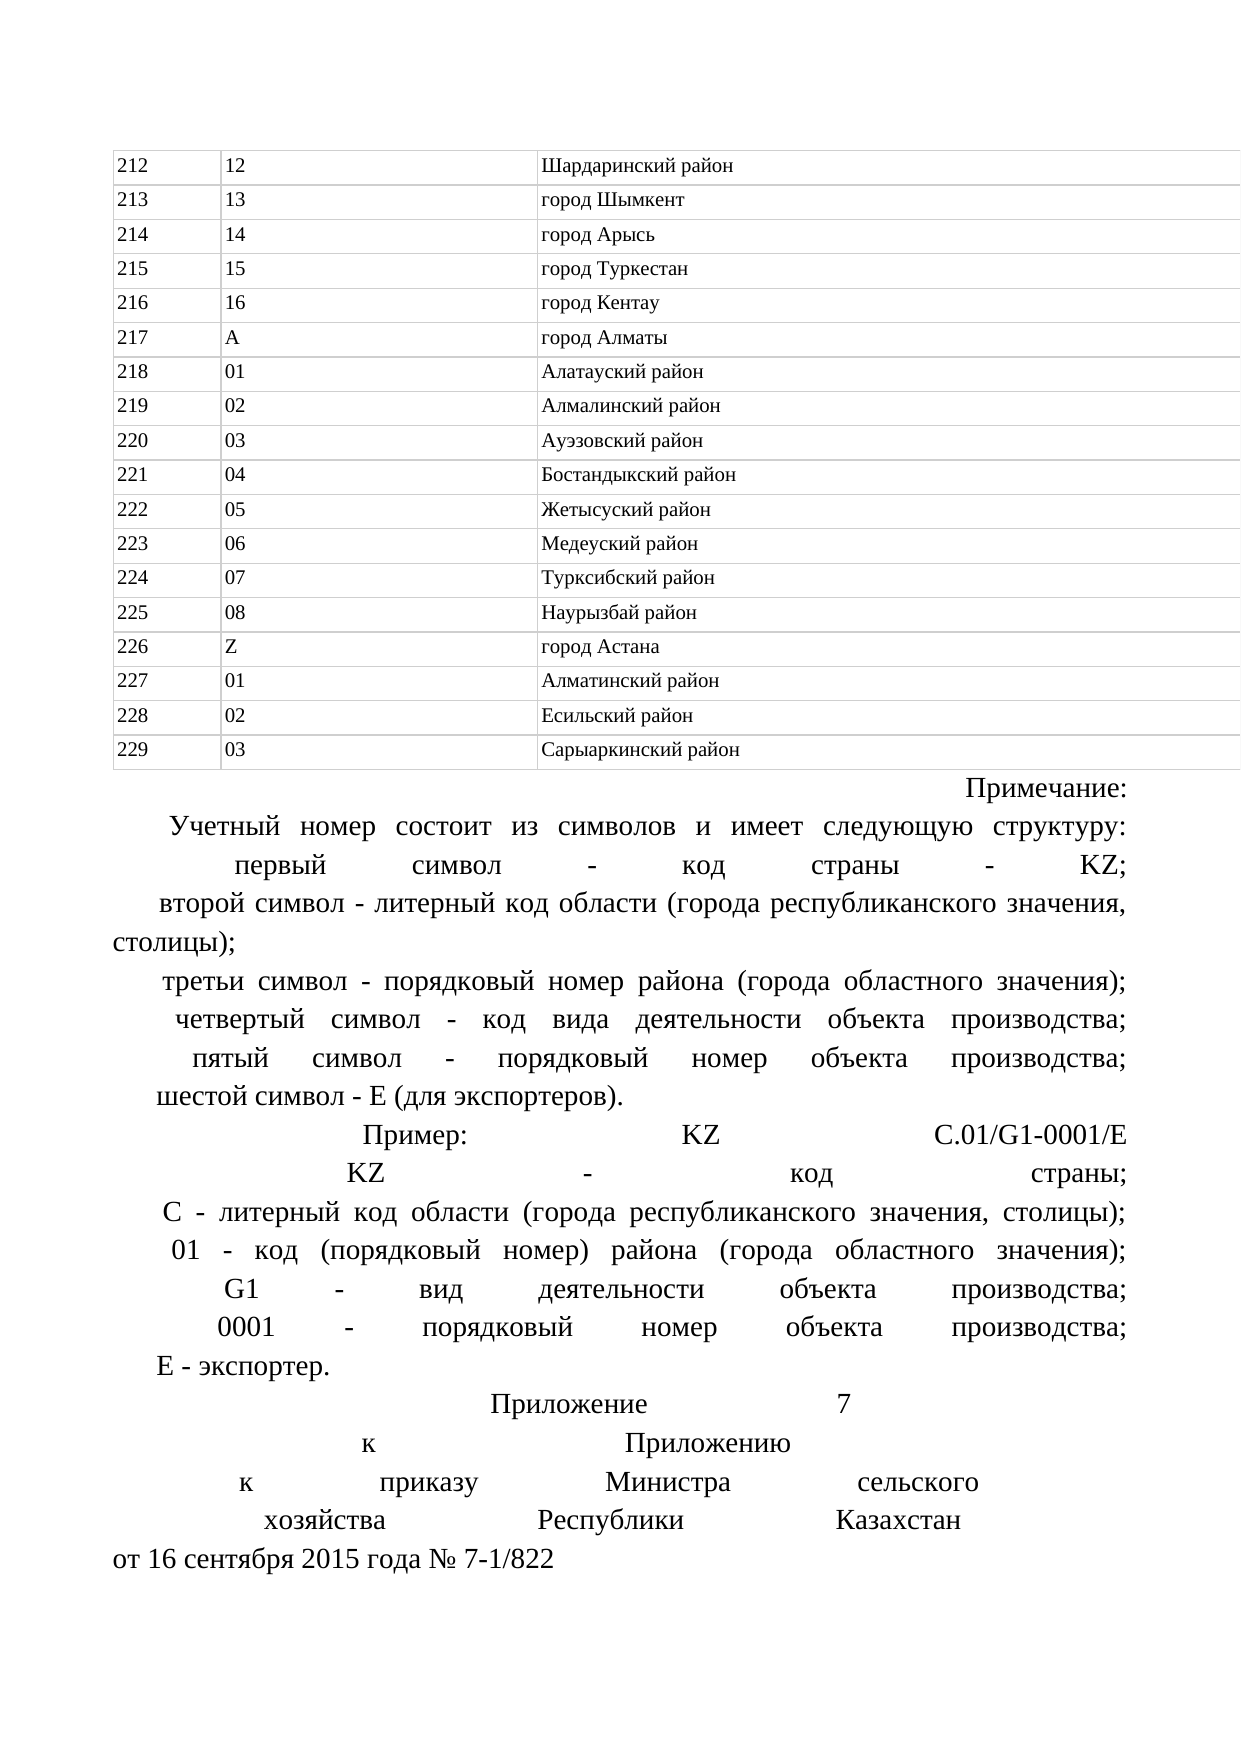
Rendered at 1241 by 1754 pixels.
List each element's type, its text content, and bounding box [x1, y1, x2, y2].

text Примечание: Учетный номер состоит из символов и имеет следующую структуру: первый символ - код страны - KZ; второй символ - литерный код области (города республиканского значения, столицы); третьи символ - порядковый номер района (города областного значения); четвертый символ - код вида деятельности объекта производства; пятый символ - порядковый номер объекта производства; шестой символ - Е (для экспортеров). [112, 770, 1128, 1112]
table_cell 213 [114, 186, 220, 219]
table_cell 08 [222, 598, 537, 631]
text Приложение 7 к Приложению к приказу Министра сельского хозяйства Республики Казахстан от 16 сентября 2015 года № 7-1/822 [112, 1387, 1128, 1574]
table_cell город Шымкент [538, 186, 1240, 219]
table_cell Ауэзовский район [538, 426, 1240, 459]
table_cell 218 [114, 358, 220, 391]
table_cell город Алматы [538, 323, 1240, 356]
table_cell 220 [114, 426, 220, 459]
table_cell город Кентау [538, 289, 1240, 322]
table_cell Сарыаркинский район [538, 736, 1240, 769]
table_cell А [222, 323, 537, 356]
table_cell 14 [222, 220, 537, 253]
table_cell 04 [222, 461, 537, 494]
table_cell 229 [114, 736, 220, 769]
table_cell 219 [114, 392, 220, 425]
table_cell 13 [222, 186, 537, 219]
table_cell 221 [114, 461, 220, 494]
table_cell Медеуский район [538, 529, 1240, 562]
table_cell Жетысуский район [538, 495, 1240, 528]
table_cell город Астана [538, 633, 1240, 666]
text Пример: KZ C.01/G1-0001/E KZ - код страны; С - литерный код области (города республиканского значения, столицы); 01 - код (порядковый номер) района (города областного значения); G1 - вид деятельности объекта производства; 0001 - порядковый номер объекта производства; Е - экспортер. [112, 1117, 1128, 1382]
table_cell 01 [222, 667, 537, 700]
table_cell Бостандыкский район [538, 461, 1240, 494]
table_cell 02 [222, 701, 537, 734]
table_cell 215 [114, 254, 220, 287]
table_cell 02 [222, 392, 537, 425]
table_cell 227 [114, 667, 220, 700]
table_cell 222 [114, 495, 220, 528]
table_cell Шардаринский район [538, 151, 1240, 184]
table_cell 05 [222, 495, 537, 528]
table_cell 12 [222, 151, 537, 184]
table_cell 01 [222, 358, 537, 391]
table_cell 15 [222, 254, 537, 287]
table_cell 216 [114, 289, 220, 322]
table_cell Турксибский район [538, 564, 1240, 597]
table_cell 217 [114, 323, 220, 356]
table_cell 06 [222, 529, 537, 562]
table_cell Алматинский район [538, 667, 1240, 700]
table_cell Z [222, 633, 537, 666]
table_cell 03 [222, 736, 537, 769]
table_cell 223 [114, 529, 220, 562]
table_cell 03 [222, 426, 537, 459]
table_cell Есильский район [538, 701, 1240, 734]
table_cell 212 [114, 151, 220, 184]
table_cell 07 [222, 564, 537, 597]
table_cell Наурызбай район [538, 598, 1240, 631]
table_cell 214 [114, 220, 220, 253]
table_cell Алмалинский район [538, 392, 1240, 425]
table_cell 226 [114, 633, 220, 666]
table_cell 228 [114, 701, 220, 734]
table_cell Алатауский район [538, 358, 1240, 391]
table_cell город Туркестан [538, 254, 1240, 287]
table_cell 225 [114, 598, 220, 631]
table_cell 224 [114, 564, 220, 597]
table_cell город Арысь [538, 220, 1240, 253]
table_cell 16 [222, 289, 537, 322]
